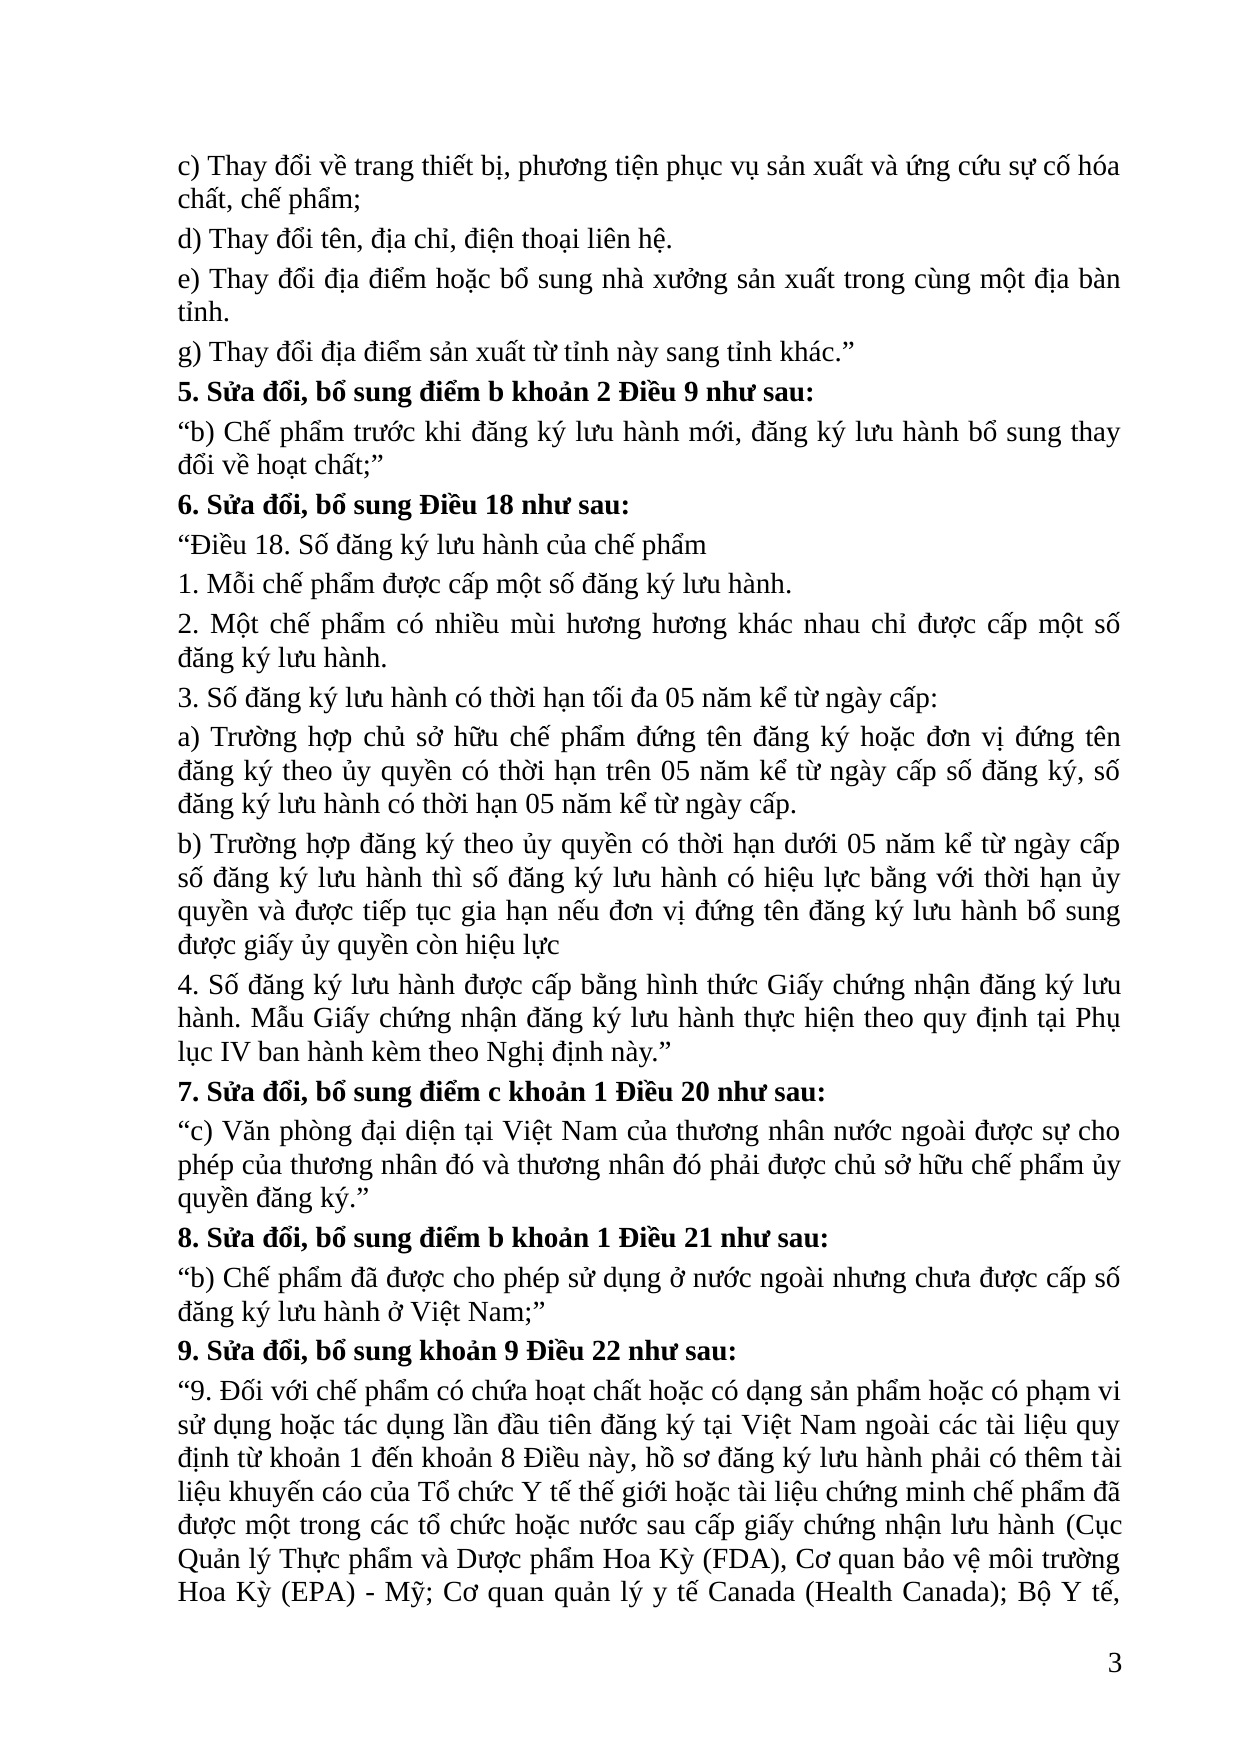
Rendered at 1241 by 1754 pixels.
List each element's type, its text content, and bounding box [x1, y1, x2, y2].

text c) Thay đổi về trang thiết bị, phương tiện phục vụ sản xuất và ứng cứu sự cố hóa chất, chế phẩm; [177, 148, 1122, 215]
text 6. Sửa đổi, bổ sung Điều 18 như sau: [177, 487, 1122, 521]
text 5. Sửa đổi, bổ sung điểm b khoản 2 Điều 9 như sau: [177, 374, 1122, 407]
text 3. Số đăng ký lưu hành có thời hạn tối đa 05 năm kể từ ngày cấp: [177, 680, 1122, 713]
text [177, 1373, 1122, 1608]
text e) Thay đổi địa điểm hoặc bổ sung nhà xưởng sản xuất trong cùng một địa bàn tỉnh. [177, 261, 1122, 328]
text 2. Một chế phẩm có nhiều mùi hương hương khác nhau chỉ được cấp một số đăng ký lưu hành. [177, 606, 1122, 673]
text g) Thay đổi địa điểm sản xuất từ tỉnh này sang tỉnh khác.” [177, 334, 1122, 368]
text “b) Chế phẩm trước khi đăng ký lưu hành mới, đăng ký lưu hành bổ sung thay đổi về hoạt chất;” [177, 414, 1122, 481]
text a) Trường hợp chủ sở hữu chế phẩm đứng tên đăng ký hoặc đơn vị đứng tên đăng ký theo ủy quyền có thời hạn trên 05 năm kể từ ngày cấp số đăng ký, số đăng ký lưu hành có thời hạn 05 năm kể từ ngày cấp. [177, 719, 1122, 820]
text “b) Chế phẩm đã được cho phép sử dụng ở nước ngoài nhưng chưa được cấp số đăng ký lưu hành ở Việt Nam;” [177, 1260, 1122, 1327]
text d) Thay đổi tên, địa chỉ, điện thoại liên hệ. [177, 221, 1122, 254]
text b) Trường hợp đăng ký theo ủy quyền có thời hạn dưới 05 năm kể từ ngày cấp số đăng ký lưu hành thì số đăng ký lưu hành có hiệu lực bằng với thời hạn ủy quyền và được tiếp tục gia hạn nếu đơn vị đứng tên đăng ký lưu hành bổ sung được giấy ủy quyền còn hiệu lực [177, 826, 1122, 961]
text “c) Văn phòng đại diện tại Việt Nam của thương nhân nước ngoài được sự cho phép của thương nhân đó và thương nhân đó phải được chủ sở hữu chế phẩm ủy quyền đăng ký.” [177, 1113, 1122, 1214]
text 1. Mỗi chế phẩm được cấp một số đăng ký lưu hành. [177, 567, 1122, 600]
text 7. Sửa đổi, bổ sung điểm c khoản 1 Điều 20 như sau: [177, 1074, 1122, 1107]
text “Điều 18. Số đăng ký lưu hành của chế phẩm [177, 527, 1122, 560]
text 9. Sửa đổi, bổ sung khoản 9 Điều 22 như sau: [177, 1333, 1122, 1367]
text 8. Sửa đổi, bổ sung điểm b khoản 1 Điều 21 như sau: [177, 1220, 1122, 1254]
text 4. Số đăng ký lưu hành được cấp bằng hình thức Giấy chứng nhận đăng ký lưu hành. Mẫu Giấy chứng nhận đăng ký lưu hành thực hiện theo quy định tại Phụ lục IV ban hành kèm theo Nghị định này.” [177, 967, 1122, 1067]
